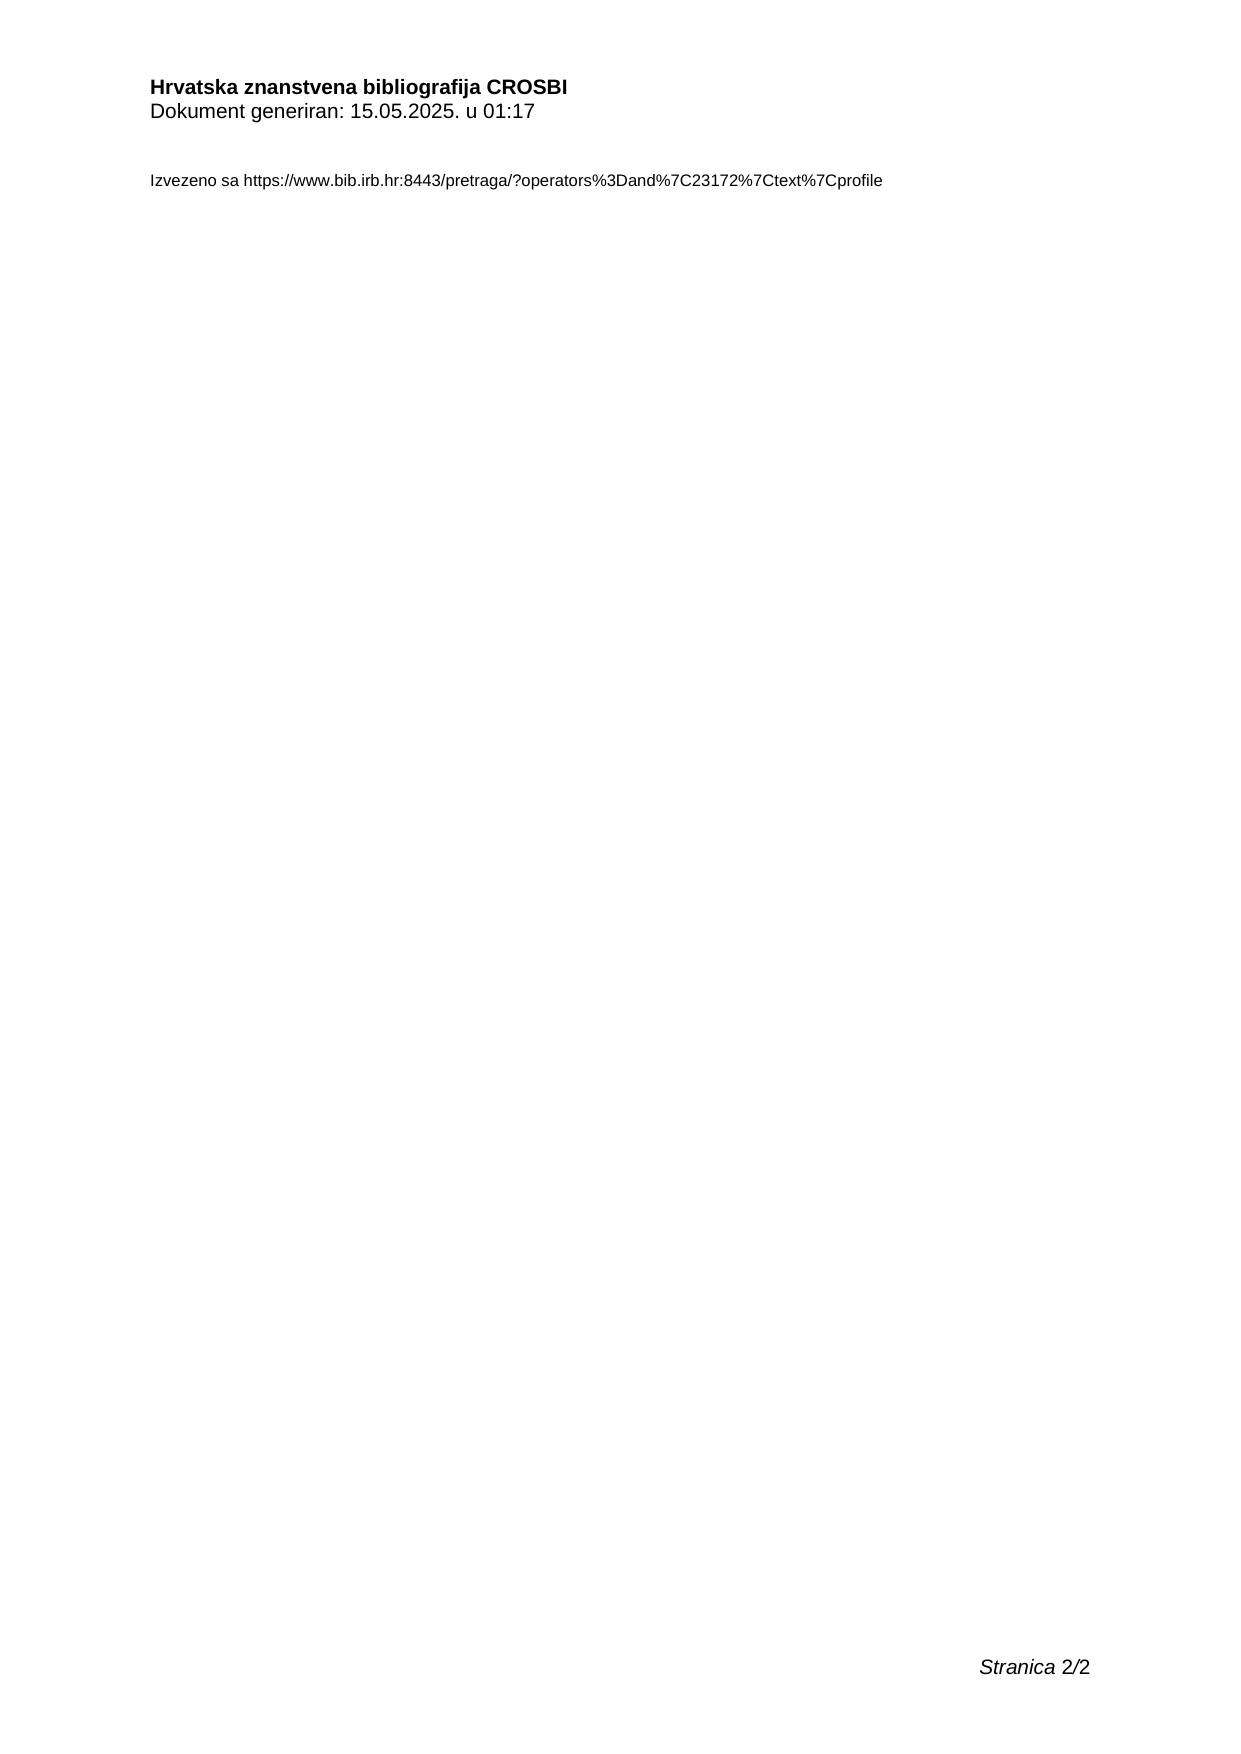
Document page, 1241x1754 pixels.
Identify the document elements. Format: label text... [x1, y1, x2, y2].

text Izvezeno sa https://www.bib.irb.hr:8443/pretraga/?operators%3Dand%7C23172%7Ctext%7Cprofile [150, 171, 1090, 190]
